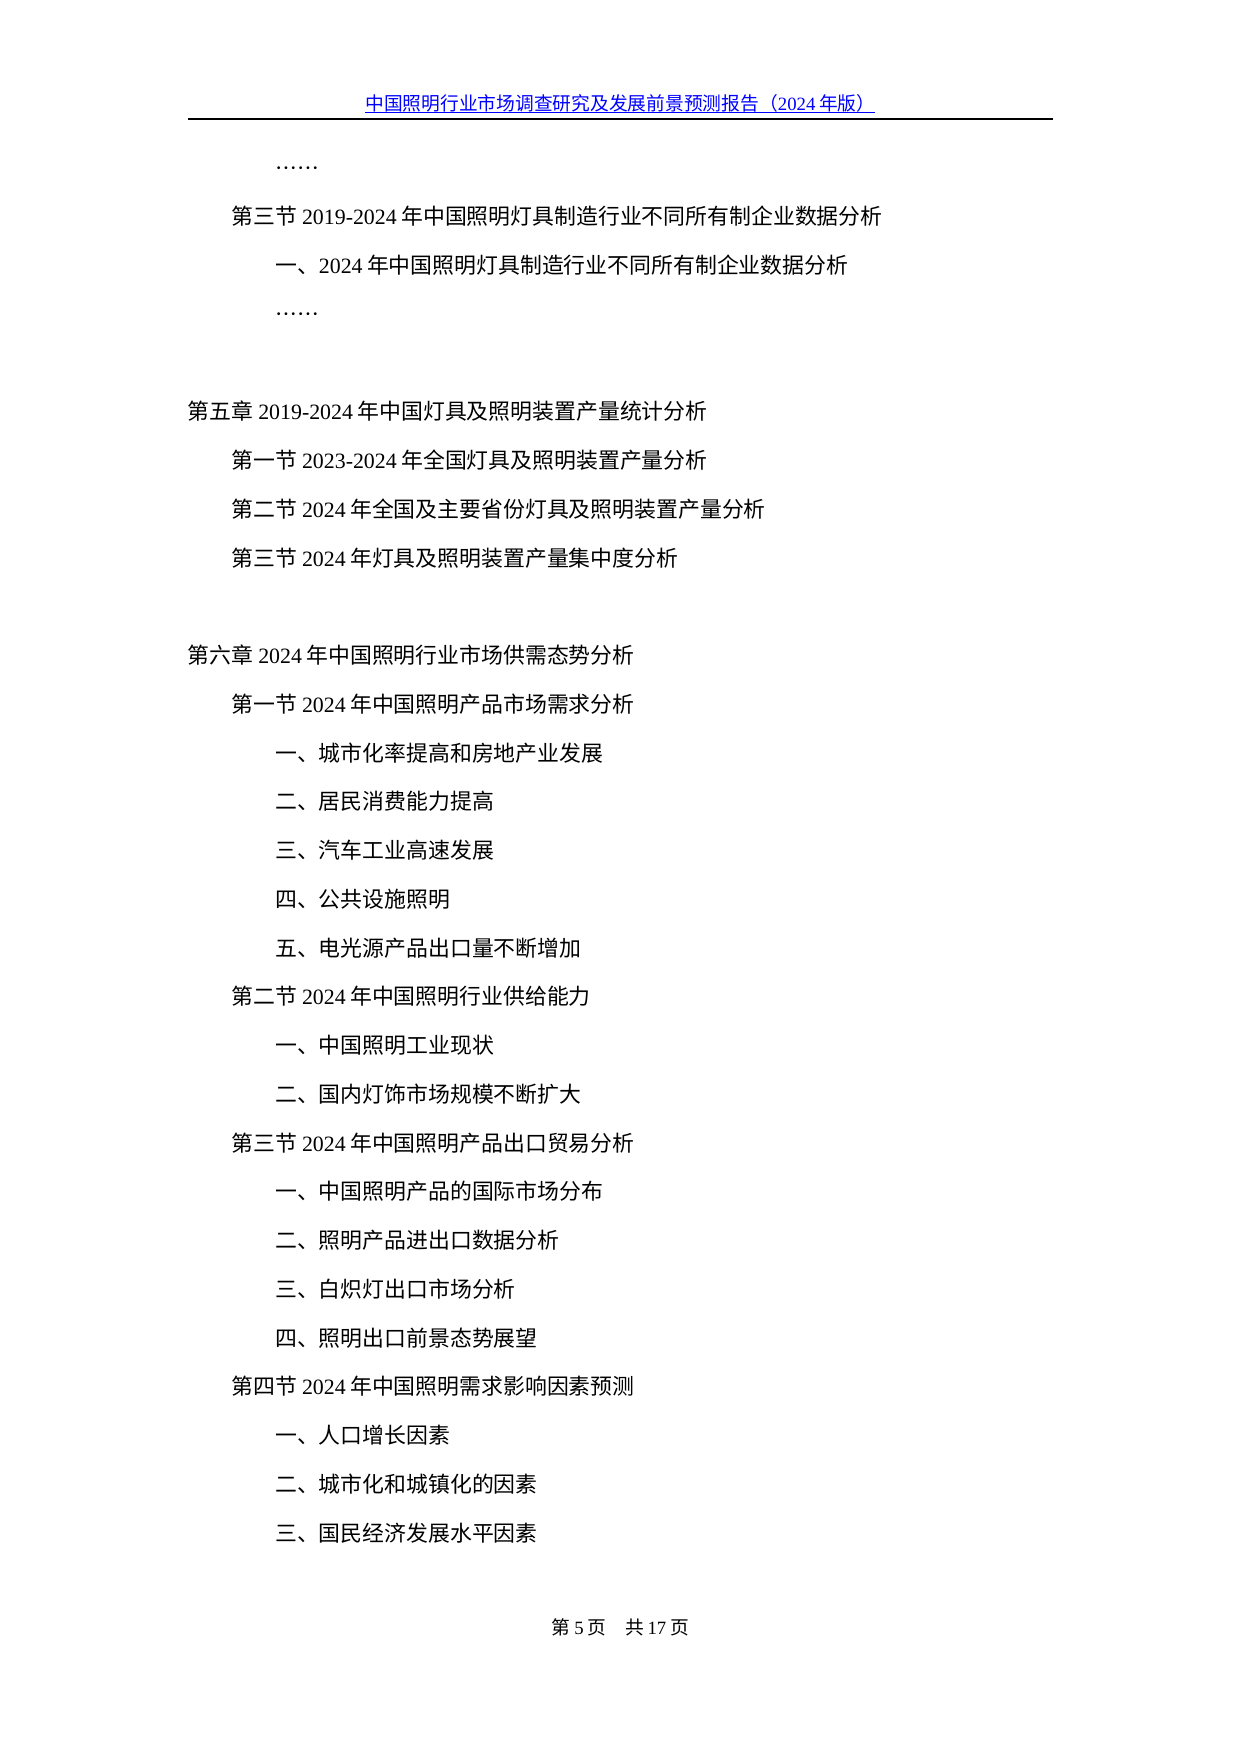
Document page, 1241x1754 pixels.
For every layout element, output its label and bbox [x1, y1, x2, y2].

text [187, 150, 1053, 1548]
